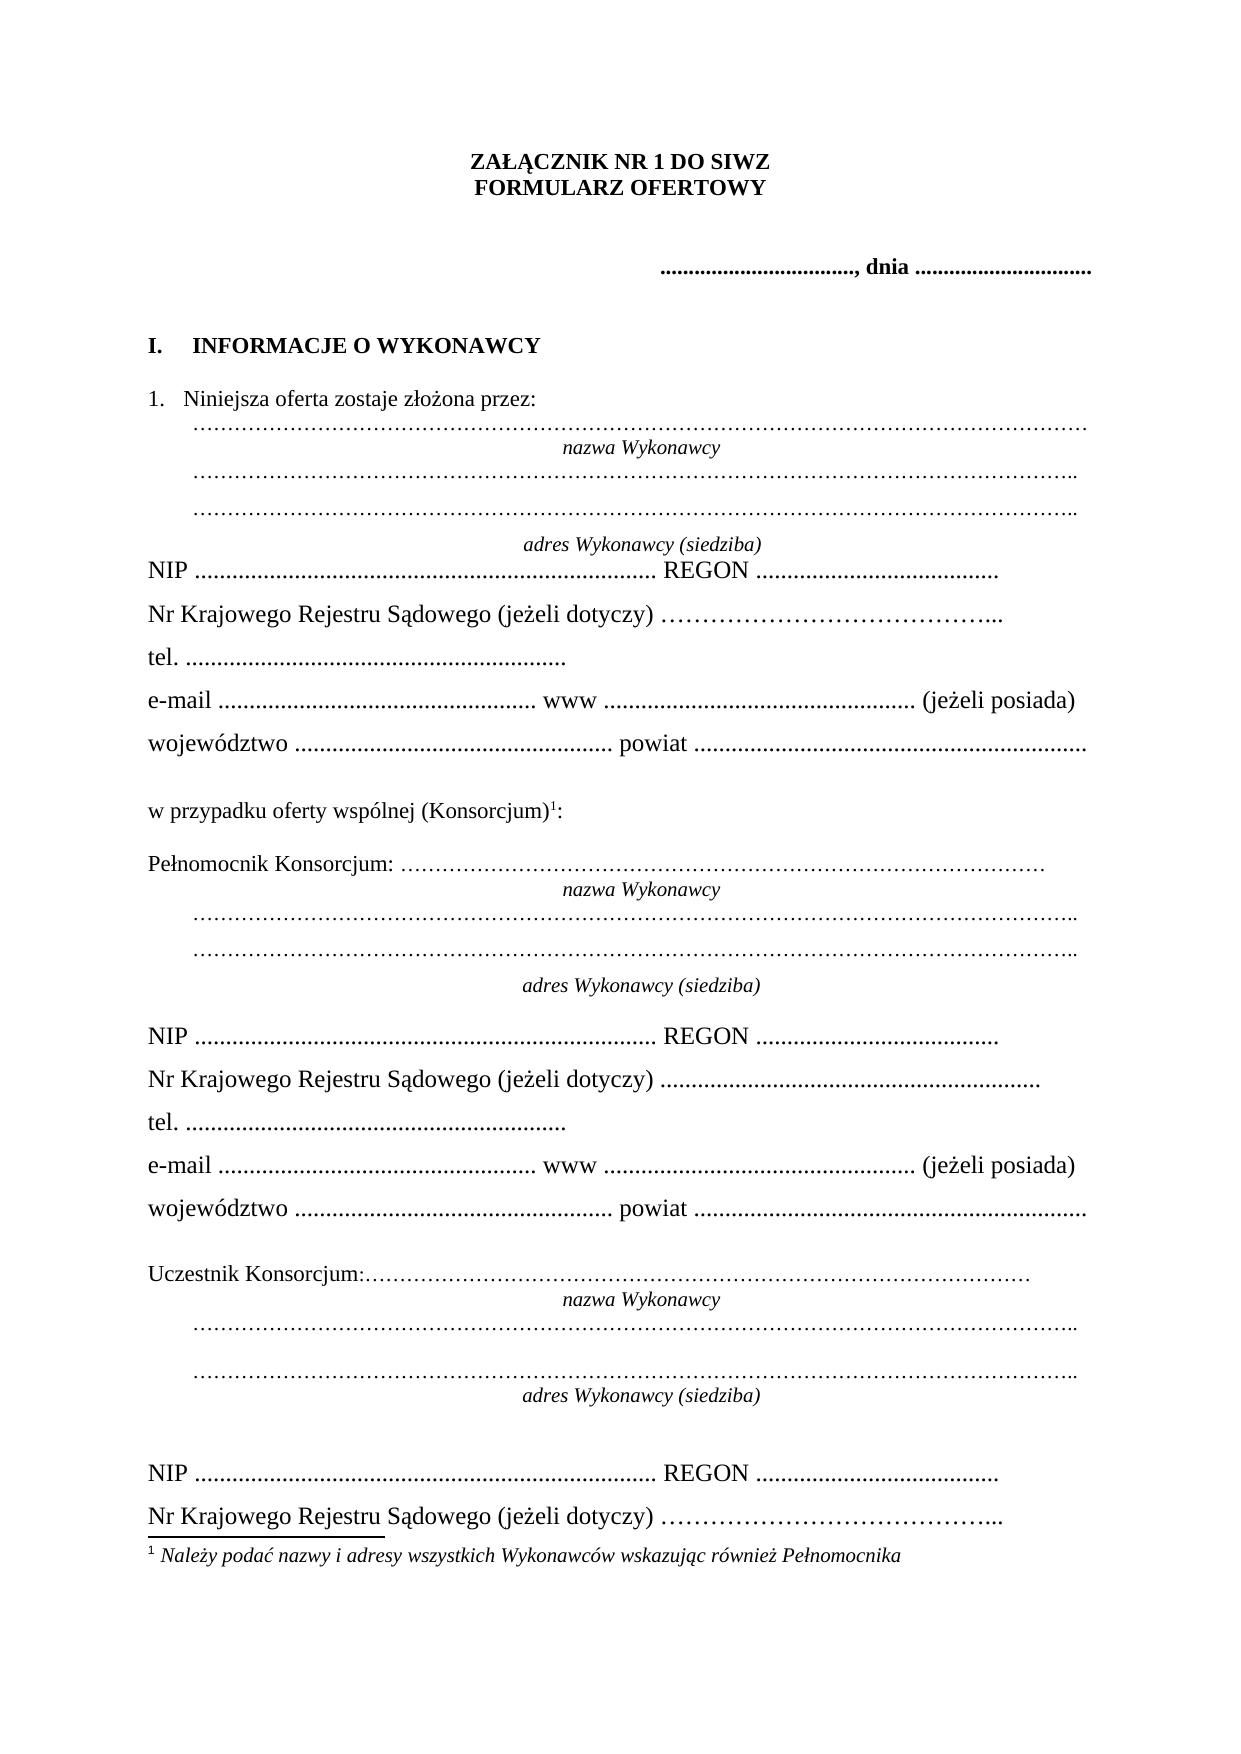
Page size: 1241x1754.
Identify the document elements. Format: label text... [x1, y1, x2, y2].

title ZAŁĄCZNIK NR 1 DO SIWZ [148, 148, 1092, 174]
text ……………………………………………………………………………………………………………….. [192, 937, 1092, 961]
text ………………………………………………………………………………………………………………… [192, 411, 1092, 435]
text tel. ............................................................. [148, 642, 1092, 671]
text ……………………………………………………………………………………………………………….. [192, 1359, 1092, 1383]
subtitle Niniejsza oferta zostaje złożona przez: [148, 385, 1092, 411]
text Nr Krajowego Rejestru Sądowego (jeżeli dotyczy) …………………………………... [148, 599, 1092, 627]
text Nr Krajowego Rejestru Sądowego (jeżeli dotyczy) ............................................................. [148, 1064, 1092, 1093]
text Uczestnik Konsorcjum:…………………………………………………………………………………… [148, 1261, 1092, 1287]
subtitle INFORMACJE O WYKONAWCY [148, 332, 1092, 358]
text nazwa Wykonawcy [192, 877, 1092, 901]
text NIP .......................................................................... REGON ....................................... [148, 1458, 1092, 1486]
text ……………………………………………………………………………………………………………….. [192, 1311, 1092, 1335]
text NIP .......................................................................... REGON ....................................... [148, 556, 1092, 584]
text e-mail ................................................... www .................................................. (jeżeli posiada) [148, 685, 1092, 714]
text ……………………………………………………………………………………………………………….. [192, 901, 1092, 925]
text adres Wykonawcy (siedziba) [192, 973, 1092, 997]
text województwo ................................................... powiat ............................................................... [148, 1193, 1092, 1222]
text tel. ............................................................. [148, 1107, 1092, 1136]
text adres Wykonawcy (siedziba) [192, 1383, 1092, 1407]
text nazwa Wykonawcy [192, 1287, 1092, 1311]
title FORMULARZ OFERTOWY [148, 174, 1092, 200]
text Nr Krajowego Rejestru Sądowego (jeżeli dotyczy) …………………………………... [148, 1501, 1092, 1529]
title .................................., dnia ............................... [148, 253, 1092, 279]
text adres Wykonawcy (siedziba) [192, 531, 1092, 556]
text ……………………………………………………………………………………………………………….. [192, 459, 1092, 483]
text NIP .......................................................................... REGON ....................................... [148, 1021, 1092, 1049]
text e-mail ................................................... www .................................................. (jeżeli posiada) [148, 1150, 1092, 1179]
text ……………………………………………………………………………………………………………….. [192, 495, 1092, 519]
text w przypadku oferty wspólnej (Konsorcjum): [148, 797, 1092, 824]
text nazwa Wykonawcy [192, 435, 1092, 459]
text Pełnomocnik Konsorcjum: ………………………………………………………………………………… [148, 850, 1092, 877]
text województwo ................................................... powiat ............................................................... [148, 728, 1092, 757]
